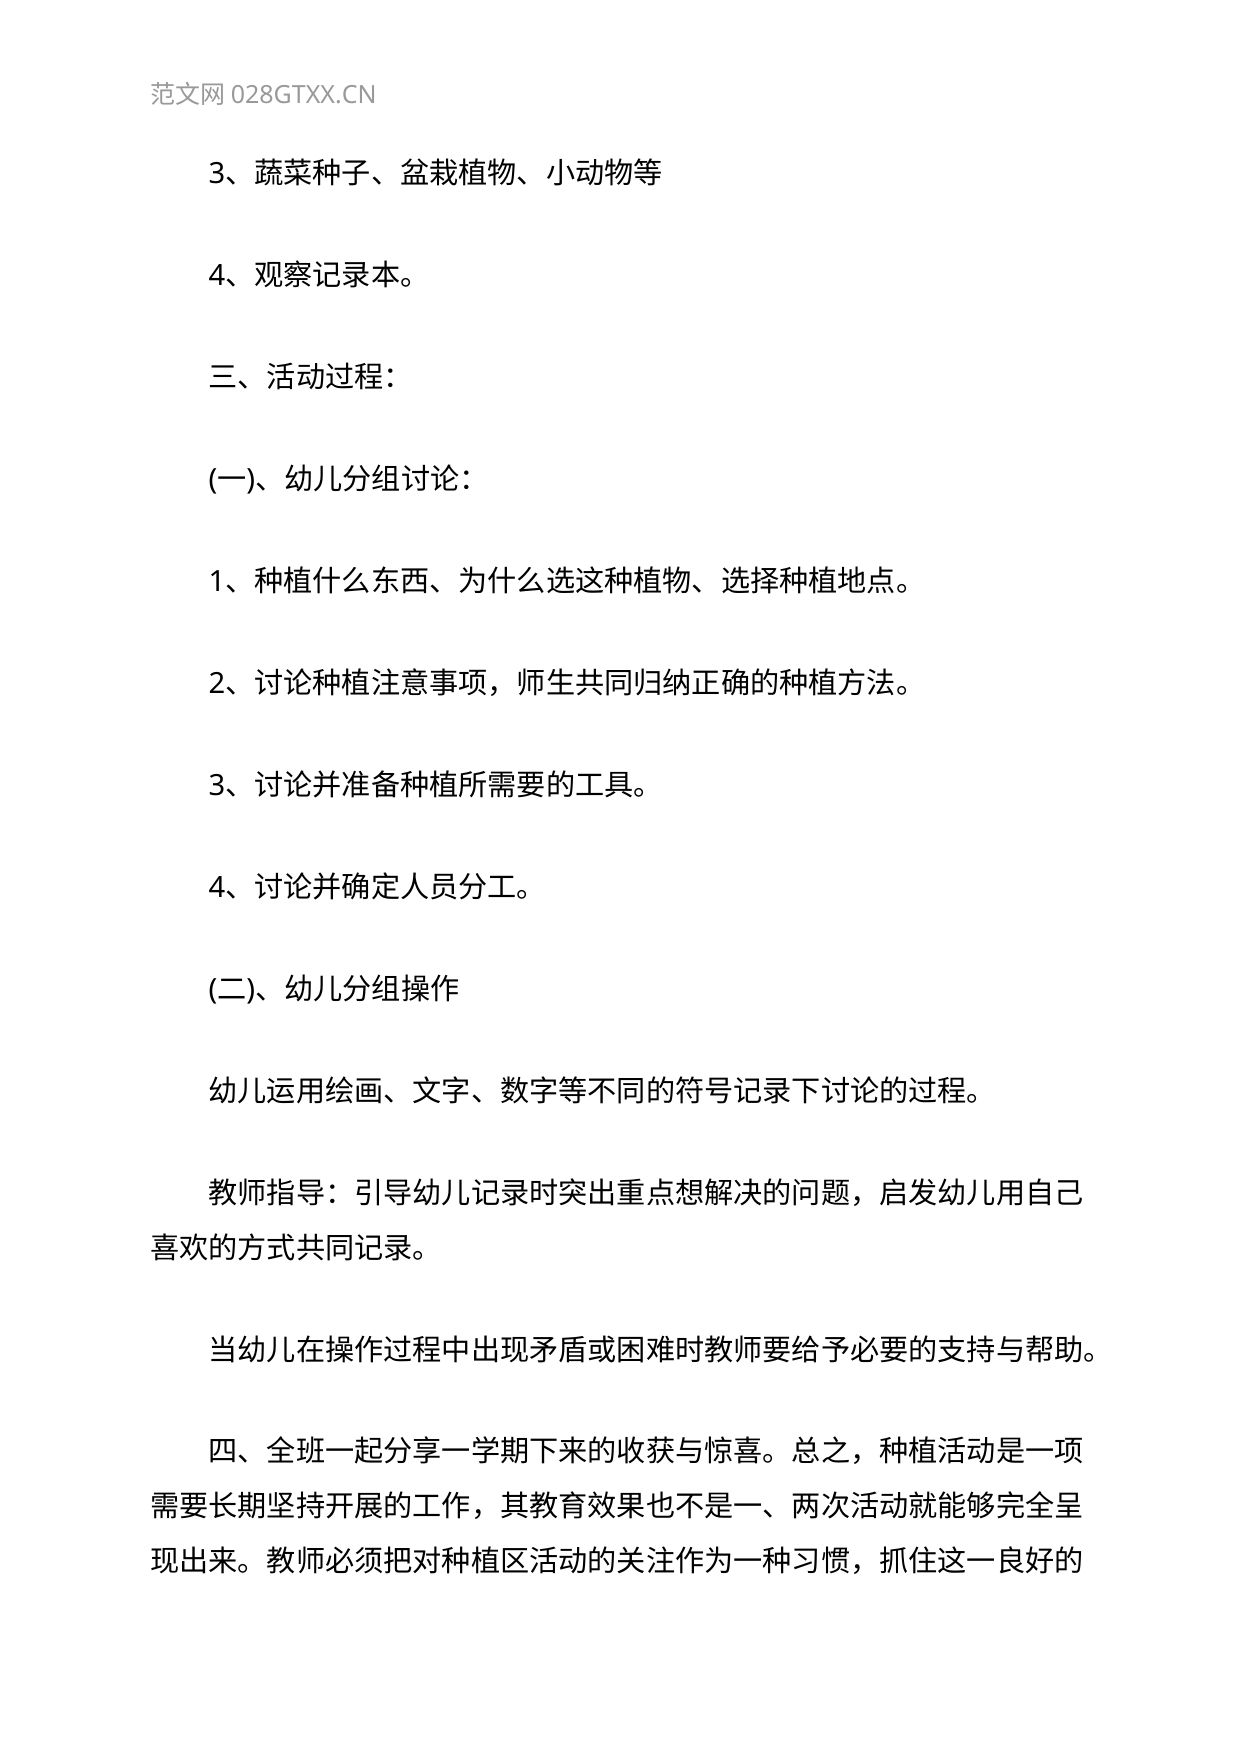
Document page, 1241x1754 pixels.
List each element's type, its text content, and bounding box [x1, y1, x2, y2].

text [150, 1428, 1090, 1580]
text 当幼儿在操作过程中出现矛盾或困难时教师要给予必要的支持与帮助。 [150, 1326, 1090, 1368]
text 4、观察记录本。 [150, 252, 1090, 294]
text 3、蔬菜种子、盆栽植物、小动物等 [150, 150, 1090, 192]
text 1、种植什么东西、为什么选这种植物、选择种植地点。 [150, 558, 1090, 600]
text 4、讨论并确定人员分工。 [150, 864, 1090, 906]
text 三、活动过程： [150, 354, 1090, 396]
text 幼儿运用绘画、文字、数字等不同的符号记录下讨论的过程。 [150, 1068, 1090, 1110]
text 教师指导：引导幼儿记录时突出重点想解决的问题，启发幼儿用自己喜欢的方式共同记录。 [150, 1169, 1090, 1267]
text (一)、幼儿分组讨论： [150, 456, 1090, 498]
text 3、讨论并准备种植所需要的工具。 [150, 762, 1090, 804]
text (二)、幼儿分组操作 [150, 966, 1090, 1008]
text 2、讨论种植注意事项，师生共同归纳正确的种植方法。 [150, 660, 1090, 702]
